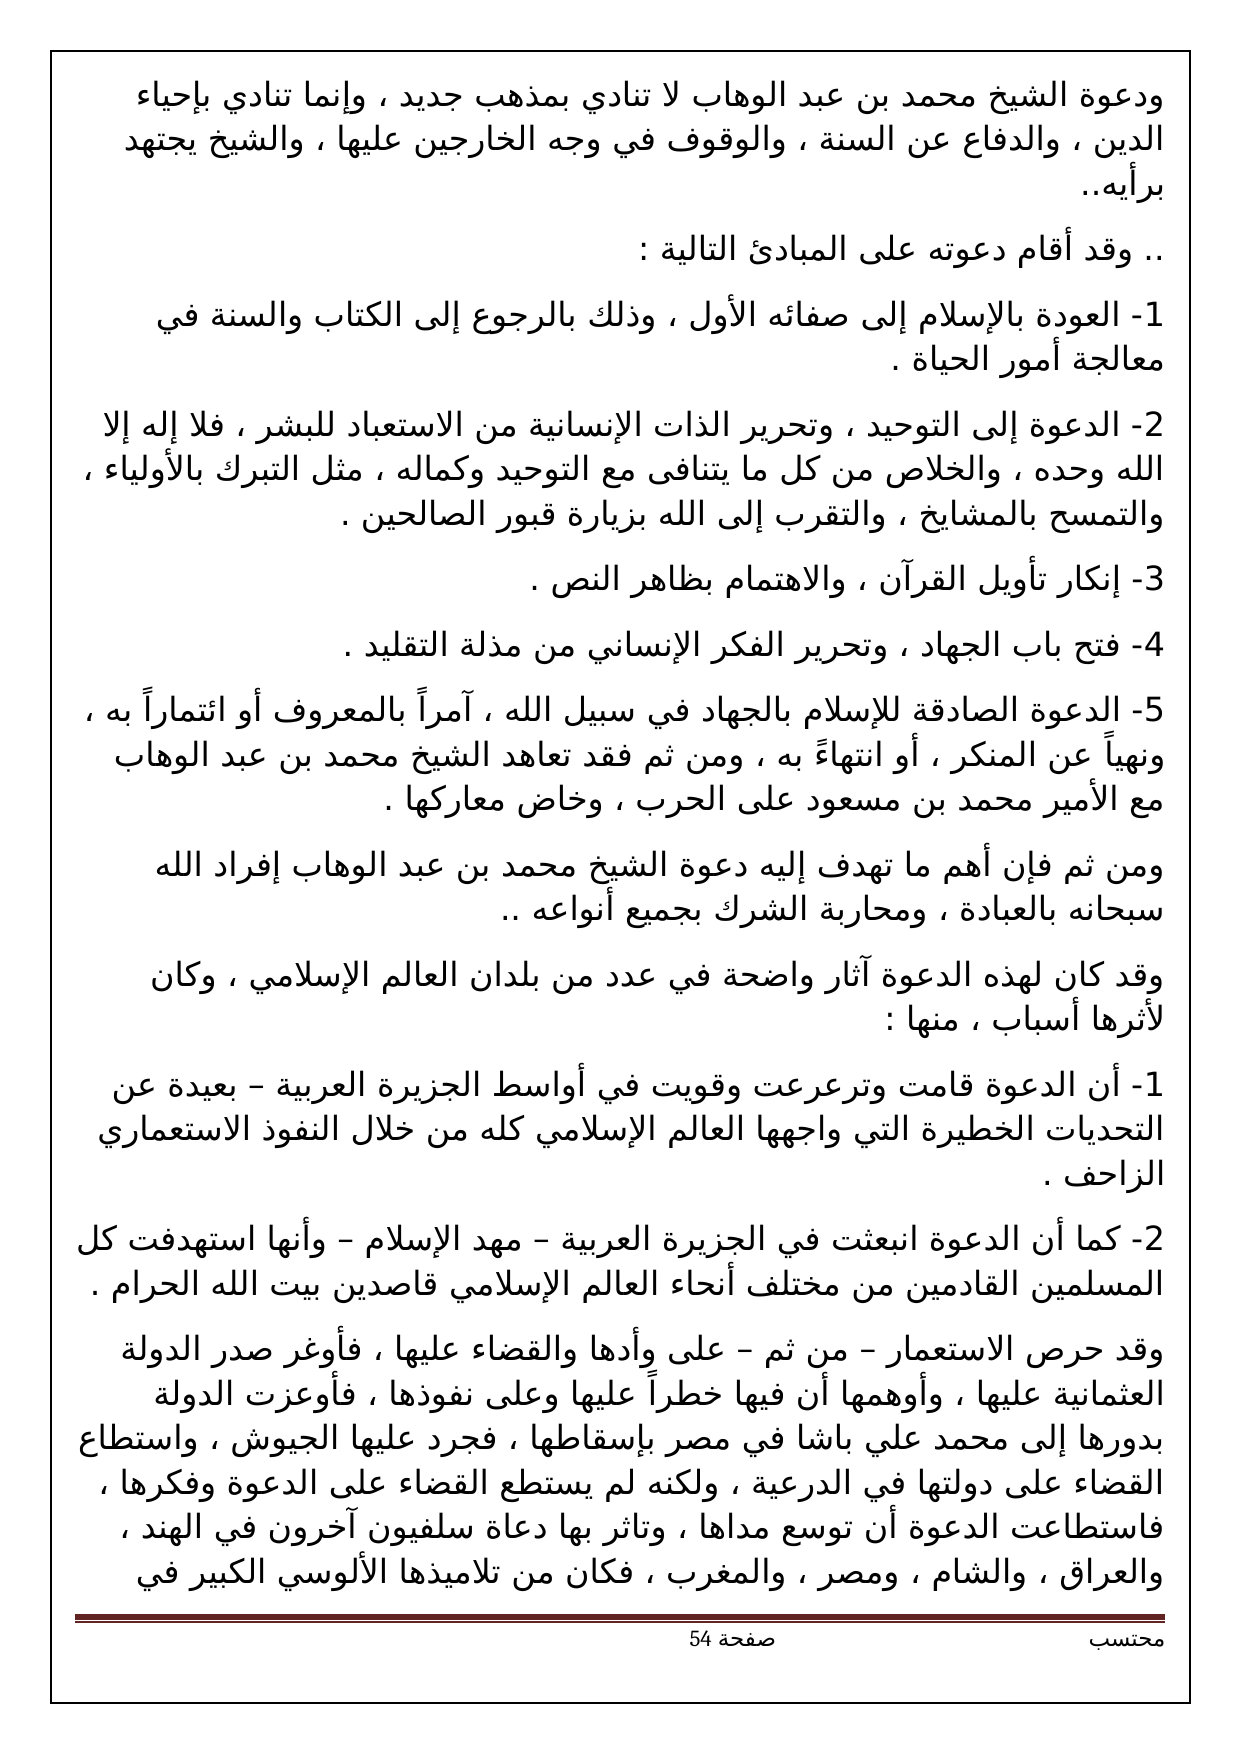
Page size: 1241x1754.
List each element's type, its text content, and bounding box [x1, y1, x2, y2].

text 1- العودة بالإسلام إلى صفائه الأول ، وذلك بالرجوع إلى الكتاب والسنة في معالجة أمور الحياة . [75, 295, 1165, 378]
text 4- فتح باب الجهاد ، وتحرير الفكر الإنساني من مذلة التقليد . [75, 625, 1165, 664]
text 1- أن الدعوة قامت وترعرعت وقويت في أواسط الجزيرة العربية – بعيدة عن التحديات الخطيرة التي واجهها العالم الإسلامي كله من خلال النفوذ الاستعماري الزاحف . [75, 1065, 1165, 1193]
text ودعوة الشيخ محمد بن عبد الوهاب لا تنادي بمذهب جديد ، وإنما تنادي بإحياء الدين ، والدفاع عن السنة ، والوقوف في وجه الخارجين عليها ، والشيخ يجتهد برأيه.. [75, 75, 1165, 203]
text وقد كان لهذه الدعوة آثار واضحة في عدد من بلدان العالم الإسلامي ، وكان لأثرها أسباب ، منها : [75, 955, 1165, 1038]
text .. وقد أقام دعوته على المبادئ التالية : [75, 229, 1165, 268]
text ومن ثم فإن أهم ما تهدف إليه دعوة الشيخ محمد بن عبد الوهاب إفراد الله سبحانه بالعبادة ، ومحاربة الشرك بجميع أنواعه .. [75, 845, 1165, 928]
text 2- كما أن الدعوة انبعثت في الجزيرة العربية – مهد الإسلام – وأنها استهدفت كل المسلمين القادمين من مختلف أنحاء العالم الإسلامي قاصدين بيت الله الحرام . [75, 1219, 1165, 1303]
text 2- الدعوة إلى التوحيد ، وتحرير الذات الإنسانية من الاستعباد للبشر ، فلا إله إلا الله وحده ، والخلاص من كل ما يتنافى مع التوحيد وكماله ، مثل التبرك بالأولياء ، والتمسح بالمشايخ ، والتقرب إلى الله بزيارة قبور الصالحين . [75, 405, 1165, 533]
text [75, 1329, 1165, 1591]
text 5- الدعوة الصادقة للإسلام بالجهاد في سبيل الله ، آمراً بالمعروف أو ائتماراً به ، ونهياً عن المنكر ، أو انتهاءً به ، ومن ثم فقد تعاهد الشيخ محمد بن عبد الوهاب مع الأمير محمد بن مسعود على الحرب ، وخاض معاركها . [75, 690, 1165, 818]
text 3- إنكار تأويل القرآن ، والاهتمام بظاهر النص . [75, 559, 1165, 598]
